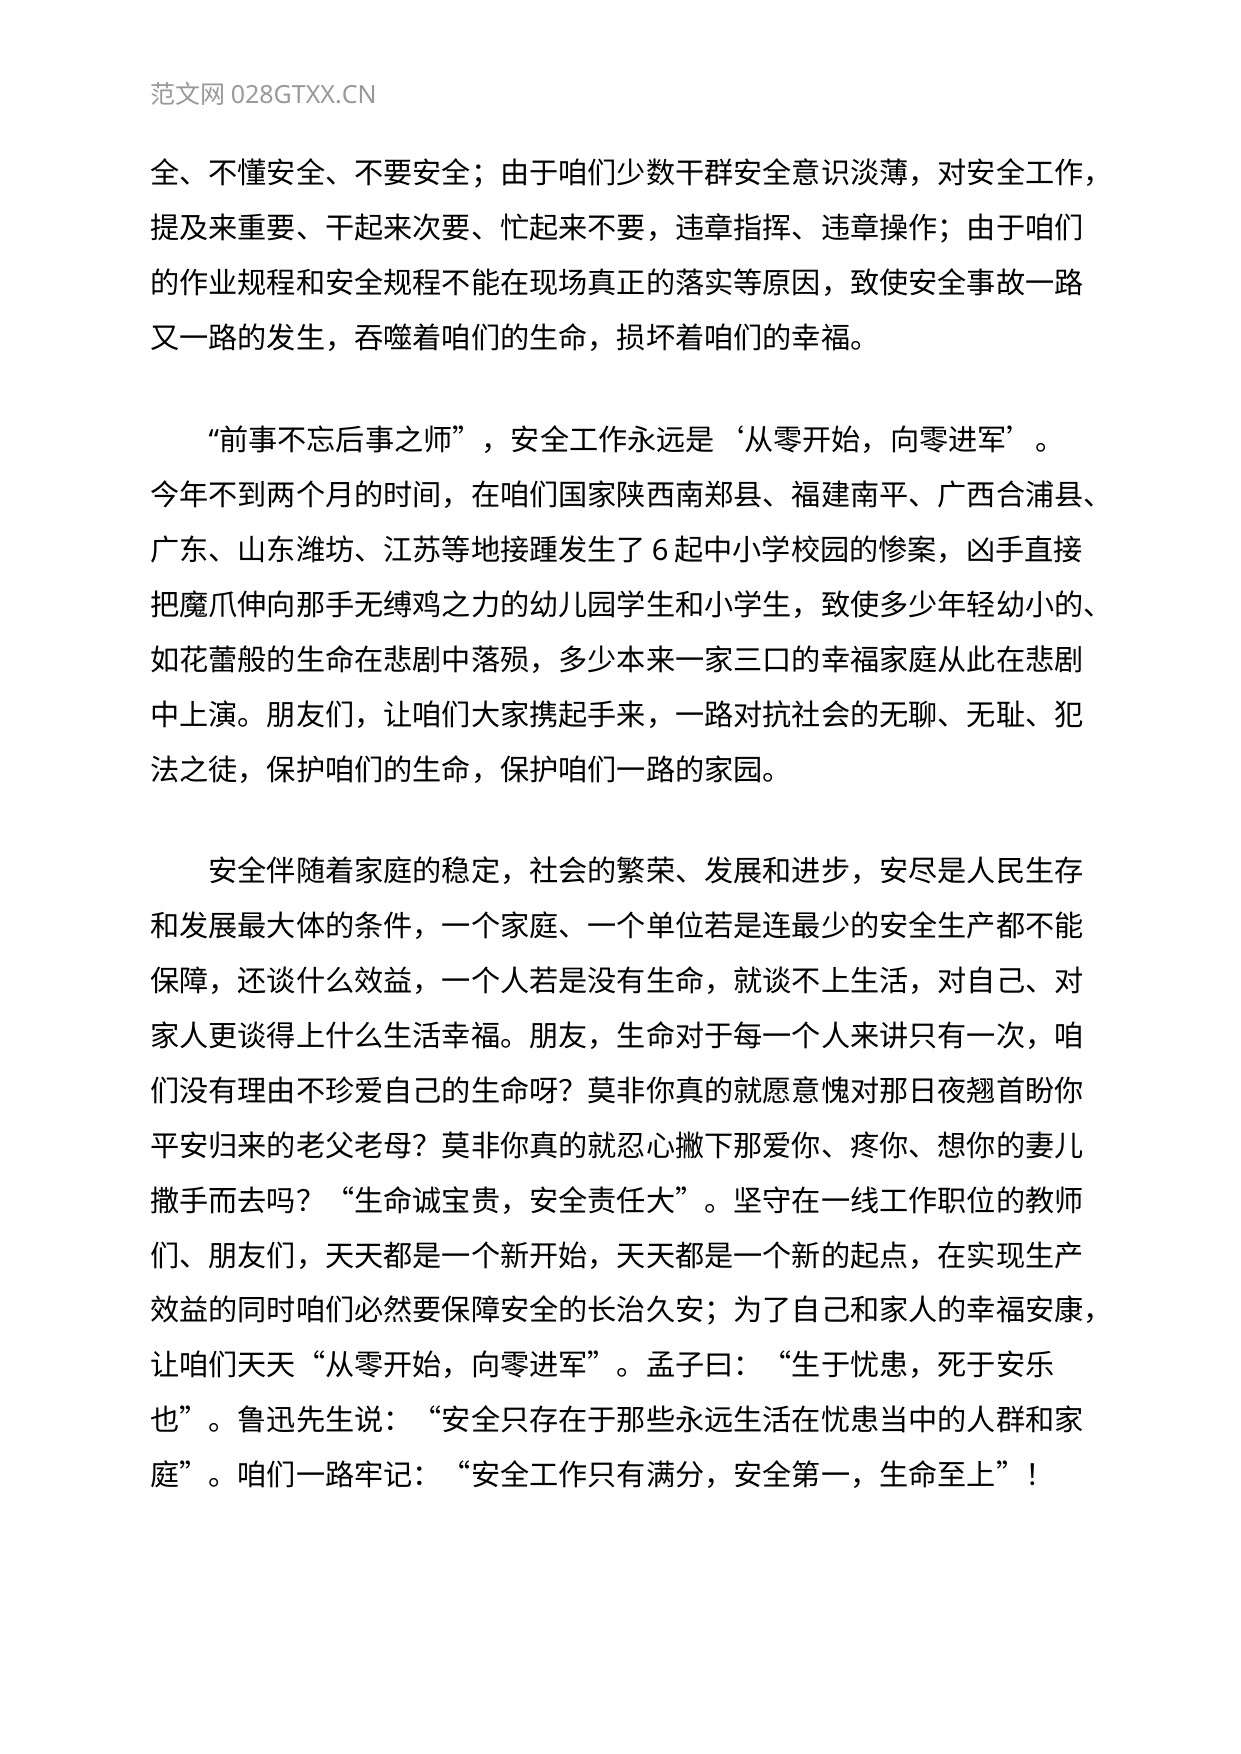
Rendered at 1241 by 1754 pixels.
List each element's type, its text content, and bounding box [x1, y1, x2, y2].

text “前事不忘后事之师”，安全工作永远是‘从零开始，向零进军’。今年不到两个月的时间，在咱们国家陕西南郑县、福建南平、广西合浦县、广东、山东潍坊、江苏等地接踵发生了6起中小学校园的惨案，凶手直接把魔爪伸向那手无缚鸡之力的幼儿园学生和小学生，致使多少年轻幼小的、如花蕾般的生命在悲剧中落殒，多少本来一家三口的幸福家庭从此在悲剧中上演。朋友们，让咱们大家携起手来，一路对抗社会的无聊、无耻、犯法之徒，保护咱们的生命，保护咱们一路的家园。 [150, 416, 1090, 788]
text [150, 150, 1090, 357]
text 安全伴随着家庭的稳定，社会的繁荣、发展和进步，安尽是人民生存和发展最大体的条件，一个家庭、一个单位若是连最少的安全生产都不能保障，还谈什么效益，一个人若是没有生命，就谈不上生活，对自己、对家人更谈得上什么生活幸福。朋友，生命对于每一个人来讲只有一次，咱们没有理由不珍爱自己的生命呀？莫非你真的就愿意愧对那日夜翘首盼你平安归来的老父老母？莫非你真的就忍心撇下那爱你、疼你、想你的妻儿撒手而去吗？“生命诚宝贵，安全责任大”。坚守在一线工作职位的教师们、朋友们，天天都是一个新开始，天天都是一个新的起点，在实现生产效益的同时咱们必然要保障安全的长治久安；为了自己和家人的幸福安康，让咱们天天“从零开始，向零进军”。孟子曰：“生于忧患，死于安乐也”。鲁迅先生说：“安全只存在于那些永远生活在忧患当中的人群和家庭”。咱们一路牢记：“安全工作只有满分，安全第一，生命至上”！ [150, 848, 1090, 1494]
